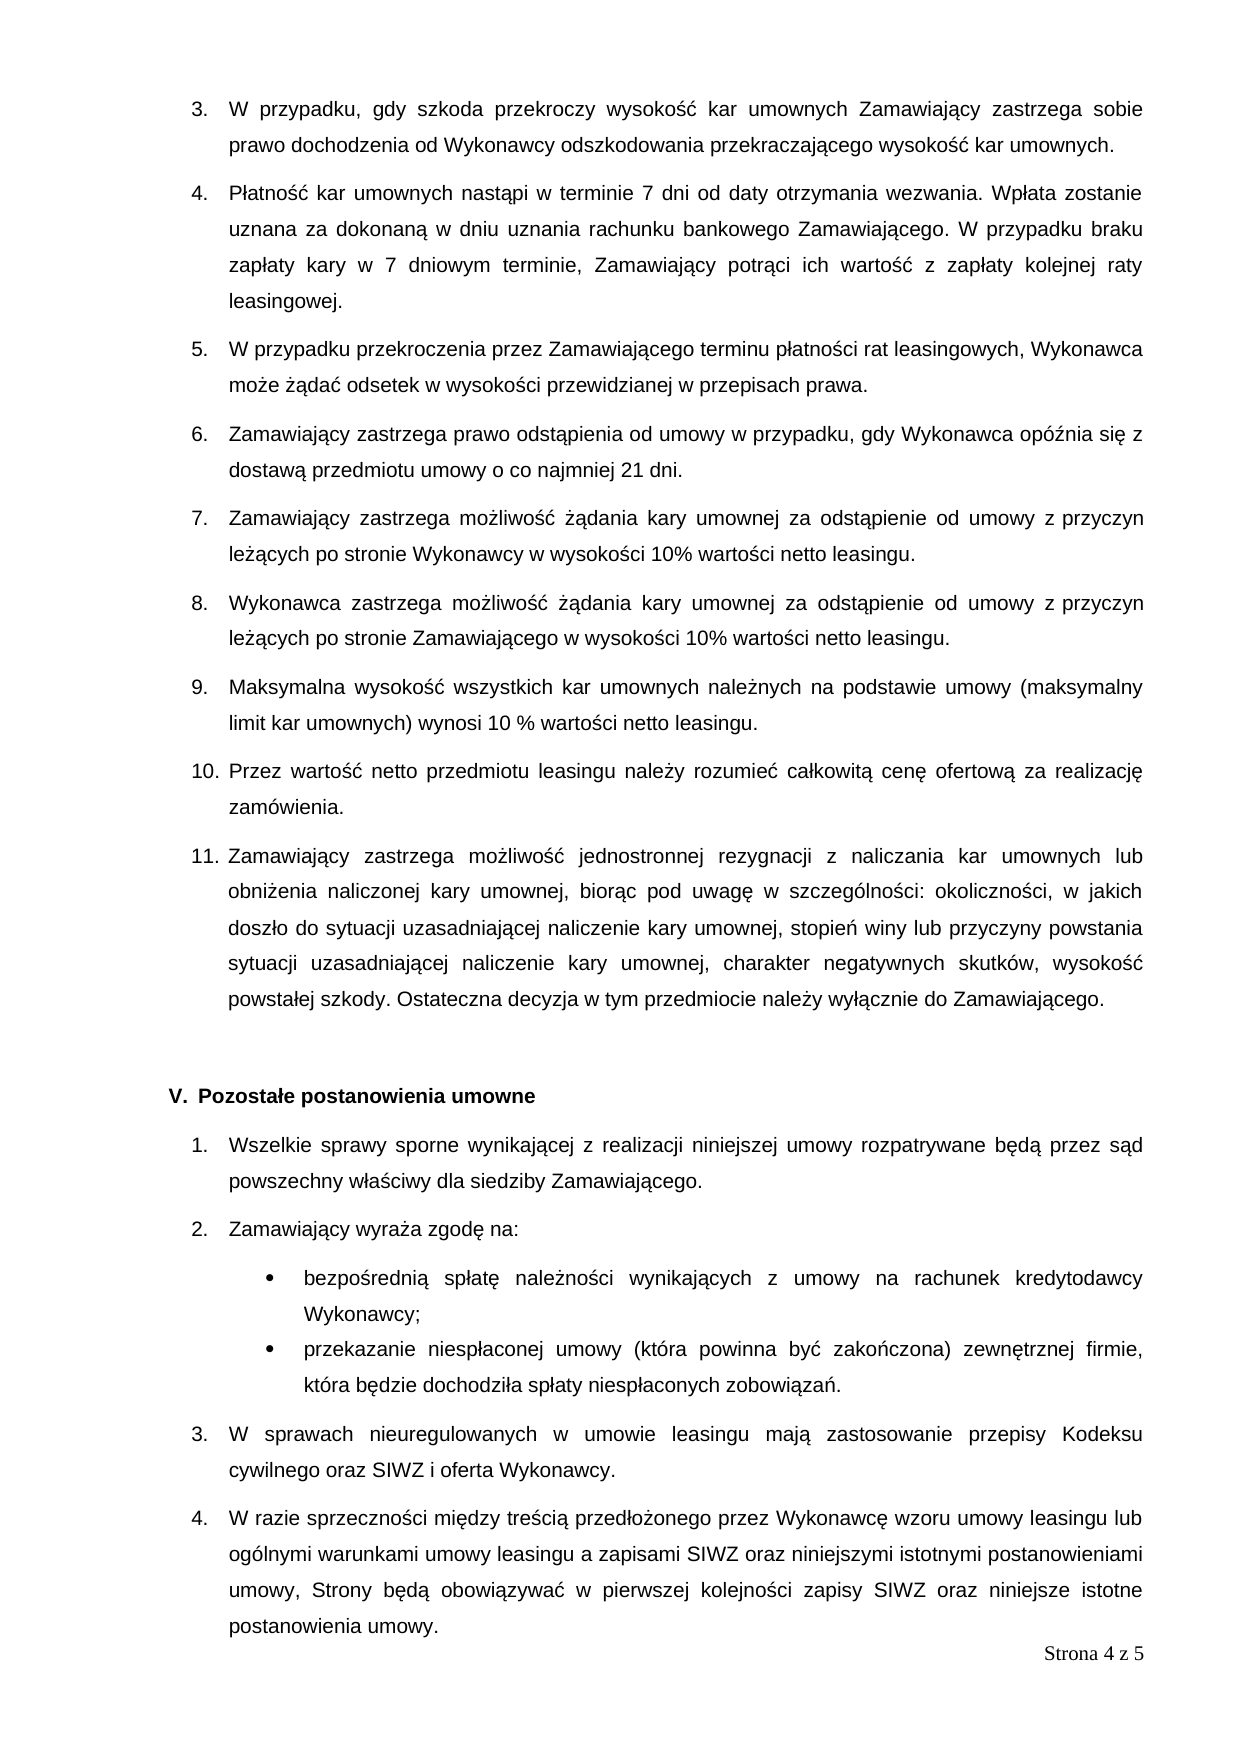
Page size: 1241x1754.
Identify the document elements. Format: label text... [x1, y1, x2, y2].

list Zamawiający zastrzega możliwość jednostronnej rezygnacji z naliczania kar umownych lub obniżenia naliczonej kary umownej, biorąc pod uwagę w szczególności: okoliczności, w jakich doszło do sytuacji uzasadniającej naliczenie kary umownej, stopień winy lub przyczyny powstania sytuacji uzasadniającej naliczenie kary umownej, charakter negatywnych skutków, wysokość powstałej szkody. Ostateczna decyzja w tym przedmiocie należy wyłącznie do Zamawiającego. [191, 843, 1144, 1011]
list W przypadku, gdy szkoda przekroczy wysokość kar umownych Zamawiający zastrzega sobie prawo dochodzenia od Wykonawcy odszkodowania przekraczającego wysokość kar umownych. [191, 97, 1144, 156]
list Maksymalna wysokość wszystkich kar umownych należnych na podstawie umowy (maksymalny limit kar umownych) wynosi 10 % wartości netto leasingu. [191, 675, 1144, 734]
list przekazanie niespłaconej umowy (która powinna być zakończona) zewnętrznej firmie, która będzie dochodziła spłaty niespłaconych zobowiązań. [266, 1337, 1144, 1397]
list Przez wartość netto przedmiotu leasingu należy rozumieć całkowitą cenę ofertową za realizację zamówienia. [191, 759, 1144, 819]
list Zamawiający zastrzega prawo odstąpienia od umowy w przypadku, gdy Wykonawca opóźnia się z dostawą przedmiotu umowy o co najmniej 21 dni. [191, 422, 1144, 481]
list W sprawach nieuregulowanych w umowie leasingu mają zastosowanie przepisy Kodeksu cywilnego oraz SIWZ i oferta Wykonawcy. [191, 1422, 1144, 1482]
list bezpośrednią spłatę należności wynikających z umowy na rachunek kredytodawcy Wykonawcy; [266, 1265, 1144, 1325]
list Wszelkie sprawy sporne wynikającej z realizacji niniejszej umowy rozpatrywane będą przez sąd powszechny właściwy dla siedziby Zamawiającego. [191, 1132, 1144, 1192]
list Pozostałe postanowienia umowne [168, 1084, 1144, 1108]
list W przypadku przekroczenia przez Zamawiającego terminu płatności rat leasingowych, Wykonawca może żądać odsetek w wysokości przewidzianej w przepisach prawa. [191, 337, 1144, 397]
list W razie sprzeczności między treścią przedłożonego przez Wykonawcę wzoru umowy leasingu lub ogólnymi warunkami umowy leasingu a zapisami SIWZ oraz niniejszymi istotnymi postanowieniami umowy, Strony będą obowiązywać w pierwszej kolejności zapisy SIWZ oraz niniejsze istotne postanowienia umowy. [191, 1506, 1144, 1638]
list Zamawiający wyraża zgodę na: [191, 1217, 1144, 1241]
list Zamawiający zastrzega możliwość żądania kary umownej za odstąpienie od umowy z przyczyn leżących po stronie Wykonawcy w wysokości 10% wartości netto leasingu. [191, 506, 1144, 566]
list Płatność kar umownych nastąpi w terminie 7 dni od daty otrzymania wezwania. Wpłata zostanie uznana za dokonaną w dniu uznania rachunku bankowego Zamawiającego. W przypadku braku zapłaty kary w 7 dniowym terminie, Zamawiający potrąci ich wartość z zapłaty kolejnej raty leasingowej. [191, 181, 1144, 313]
list Wykonawca zastrzega możliwość żądania kary umownej za odstąpienie od umowy z przyczyn leżących po stronie Zamawiającego w wysokości 10% wartości netto leasingu. [191, 590, 1144, 650]
